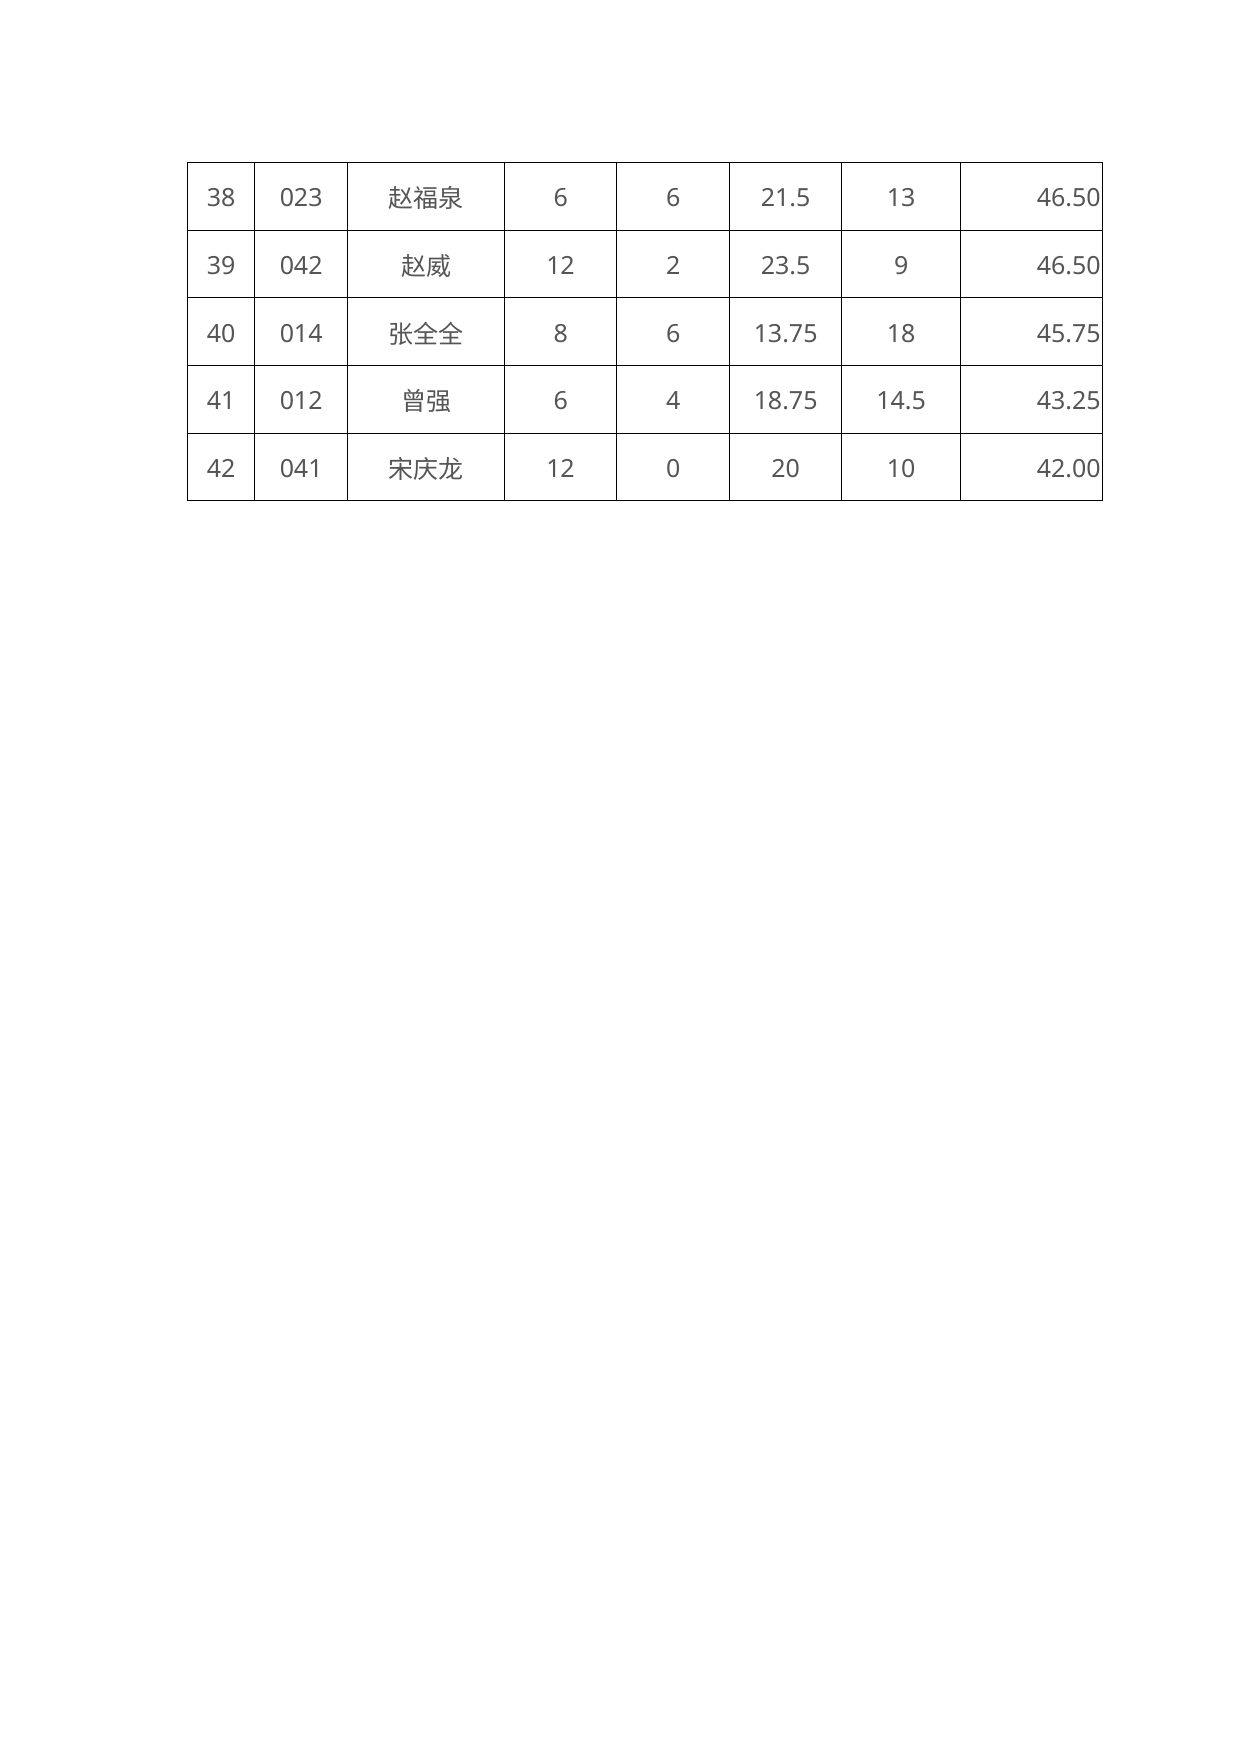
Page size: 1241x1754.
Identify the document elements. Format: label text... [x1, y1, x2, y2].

table_cell 042 [255, 231, 347, 297]
table_cell 38 [188, 163, 254, 229]
table_cell 12 [505, 434, 616, 500]
table_cell 23.5 [730, 231, 841, 297]
table_cell 014 [255, 298, 347, 365]
table_cell 宋庆龙 [348, 434, 504, 500]
table_cell 13.75 [730, 298, 841, 365]
table_cell 40 [188, 298, 254, 365]
table_cell 6 [617, 163, 729, 229]
table_cell 45.75 [961, 298, 1102, 365]
table_cell 9 [842, 231, 960, 297]
table_cell 曾强 [348, 366, 504, 432]
table_cell 10 [842, 434, 960, 500]
table_cell 2 [617, 231, 729, 297]
table_cell 12 [505, 231, 616, 297]
table_cell 46.50 [961, 163, 1102, 229]
table_cell 012 [255, 366, 347, 432]
table_cell 13 [842, 163, 960, 229]
table_cell 张全全 [348, 298, 504, 365]
table_cell 赵福泉 [348, 163, 504, 229]
table_cell 14.5 [842, 366, 960, 432]
table_cell 6 [505, 366, 616, 432]
table_cell 4 [617, 366, 729, 432]
table_cell 赵威 [348, 231, 504, 297]
table_cell 8 [505, 298, 616, 365]
table_cell 18 [842, 298, 960, 365]
table_cell 42 [188, 434, 254, 500]
table_cell 041 [255, 434, 347, 500]
table_cell 46.50 [961, 231, 1102, 297]
table_cell 42.00 [961, 434, 1102, 500]
table_cell 43.25 [961, 366, 1102, 432]
table_cell 39 [188, 231, 254, 297]
table_cell 6 [617, 298, 729, 365]
table_cell 20 [730, 434, 841, 500]
table_cell 41 [188, 366, 254, 432]
table_cell 0 [617, 434, 729, 500]
table_cell 18.75 [730, 366, 841, 432]
table_cell 023 [255, 163, 347, 229]
table_cell 6 [505, 163, 616, 229]
table_cell 21.5 [730, 163, 841, 229]
